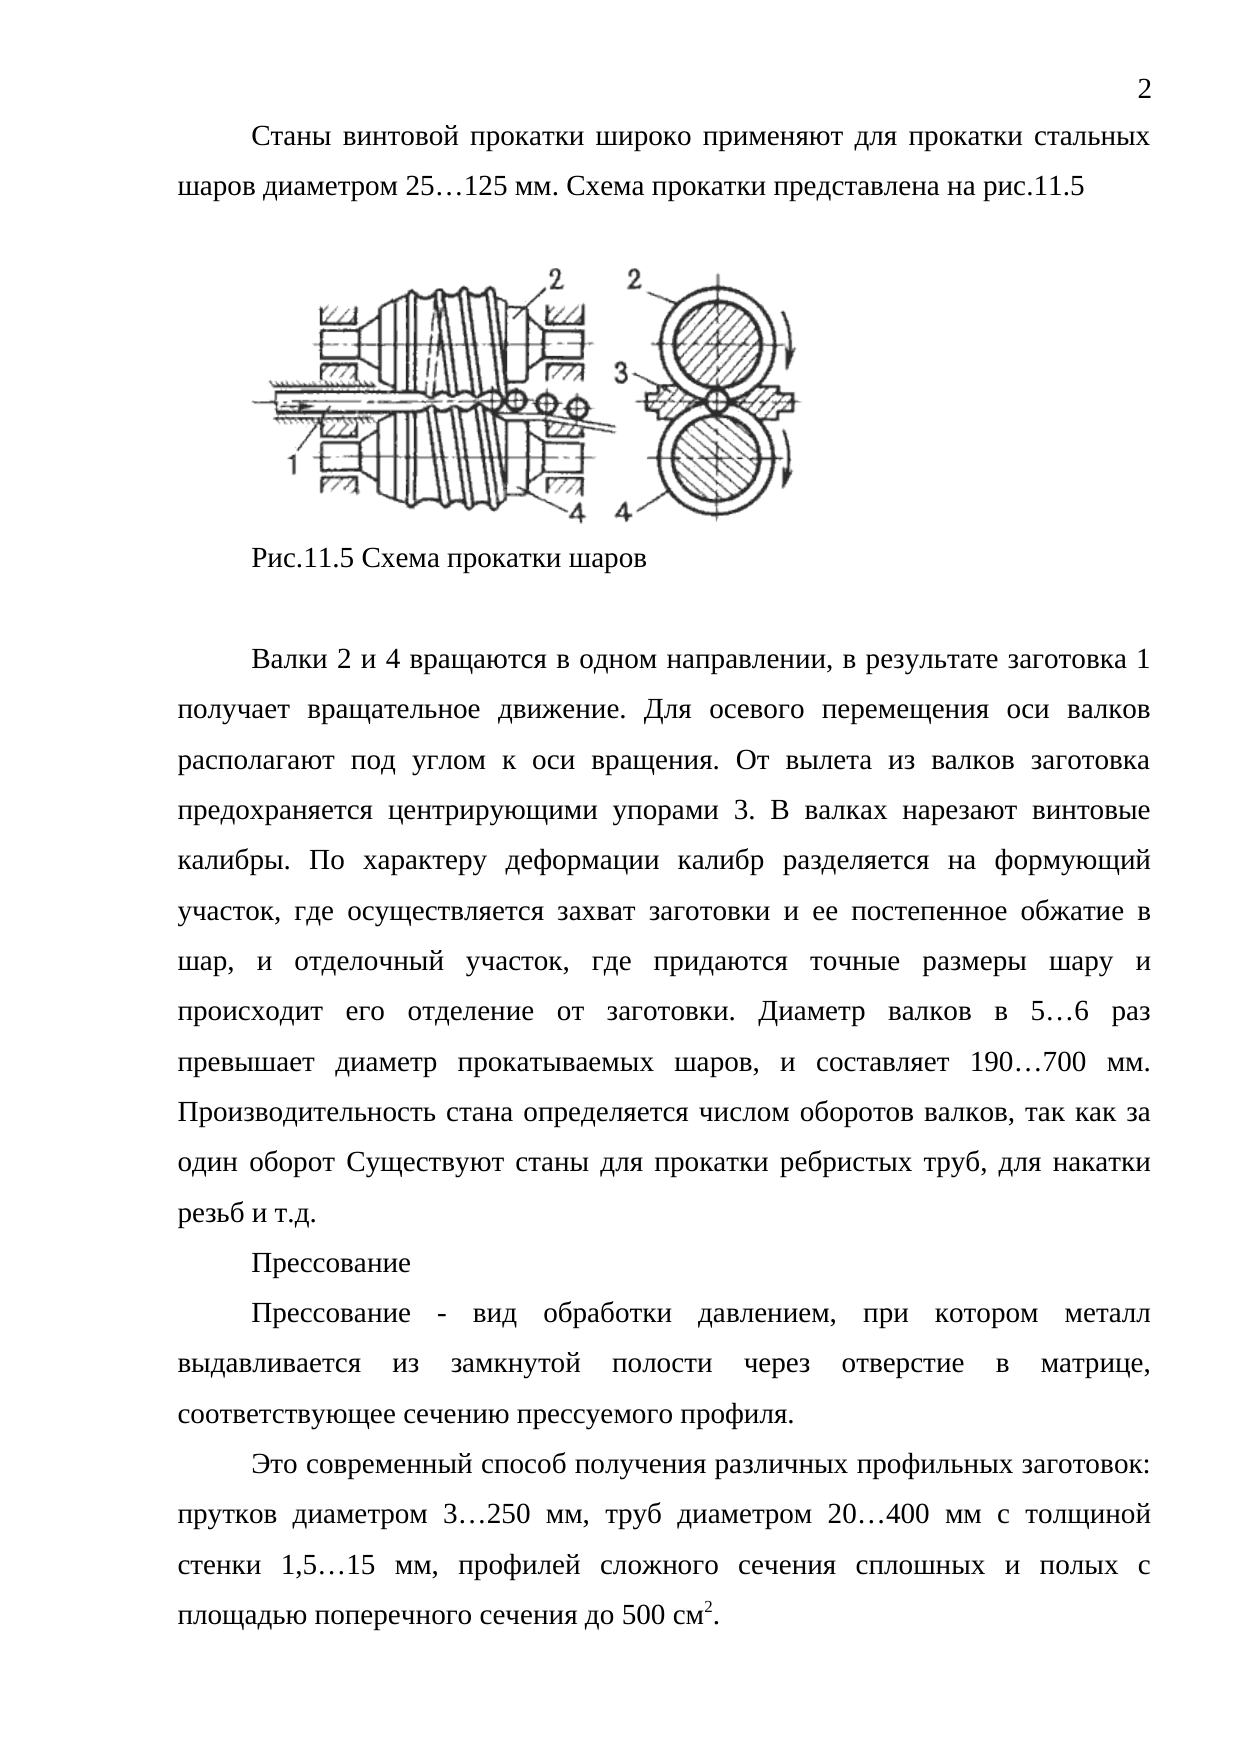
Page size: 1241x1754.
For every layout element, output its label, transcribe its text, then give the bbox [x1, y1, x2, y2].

text Прессование [177, 1245, 1152, 1278]
text Валки 2 и 4 вращаются в одном направлении, в результате заготовка 1 получает вращательное движение. Для осевого перемещения оси валков располагают под углом к оси вращения. От вылета из валков заготовка предохраняется центрирующими упорами 3. В валках нарезают винтовые калибры. По характеру деформации калибр разделяется на формующий участок, где осуществляется захват заготовки и ее постепенное обжатие в шар, и отделочный участок, где придаются точные размеры шару и происходит его отделение от заготовки. Диаметр валков в 5…6 раз превышает диаметр прокатываемых шаров, и составляет 190…700 мм. Производительность стана определяется числом оборотов валков, так как за один оборот Существуют станы для прокатки ребристых труб, для накатки резьб и т.д. [177, 641, 1152, 1228]
text Станы винтовой прокатки широко применяют для прокатки стальных шаров диаметром 25…125 мм. Схема прокатки представлена на рис.11.5 [177, 118, 1152, 202]
text Прессование - вид обработки давлением, при котором металл выдавливается из замкнутой полости через отверстие в матрице, соответствующее сечению прессуемого профиля. [177, 1295, 1152, 1429]
text Это современный способ получения различных профильных заготовок: прутков диаметром 3…250 мм, труб диаметром 20…400 мм с толщиной стенки 1,5…15 мм, профилей сложного сечения сплошных и полых с площадью поперечного сечения до 500 см2. [177, 1446, 1152, 1631]
text Рис.11.5 Схема прокатки шаров [177, 541, 1152, 574]
picture [251, 268, 802, 524]
